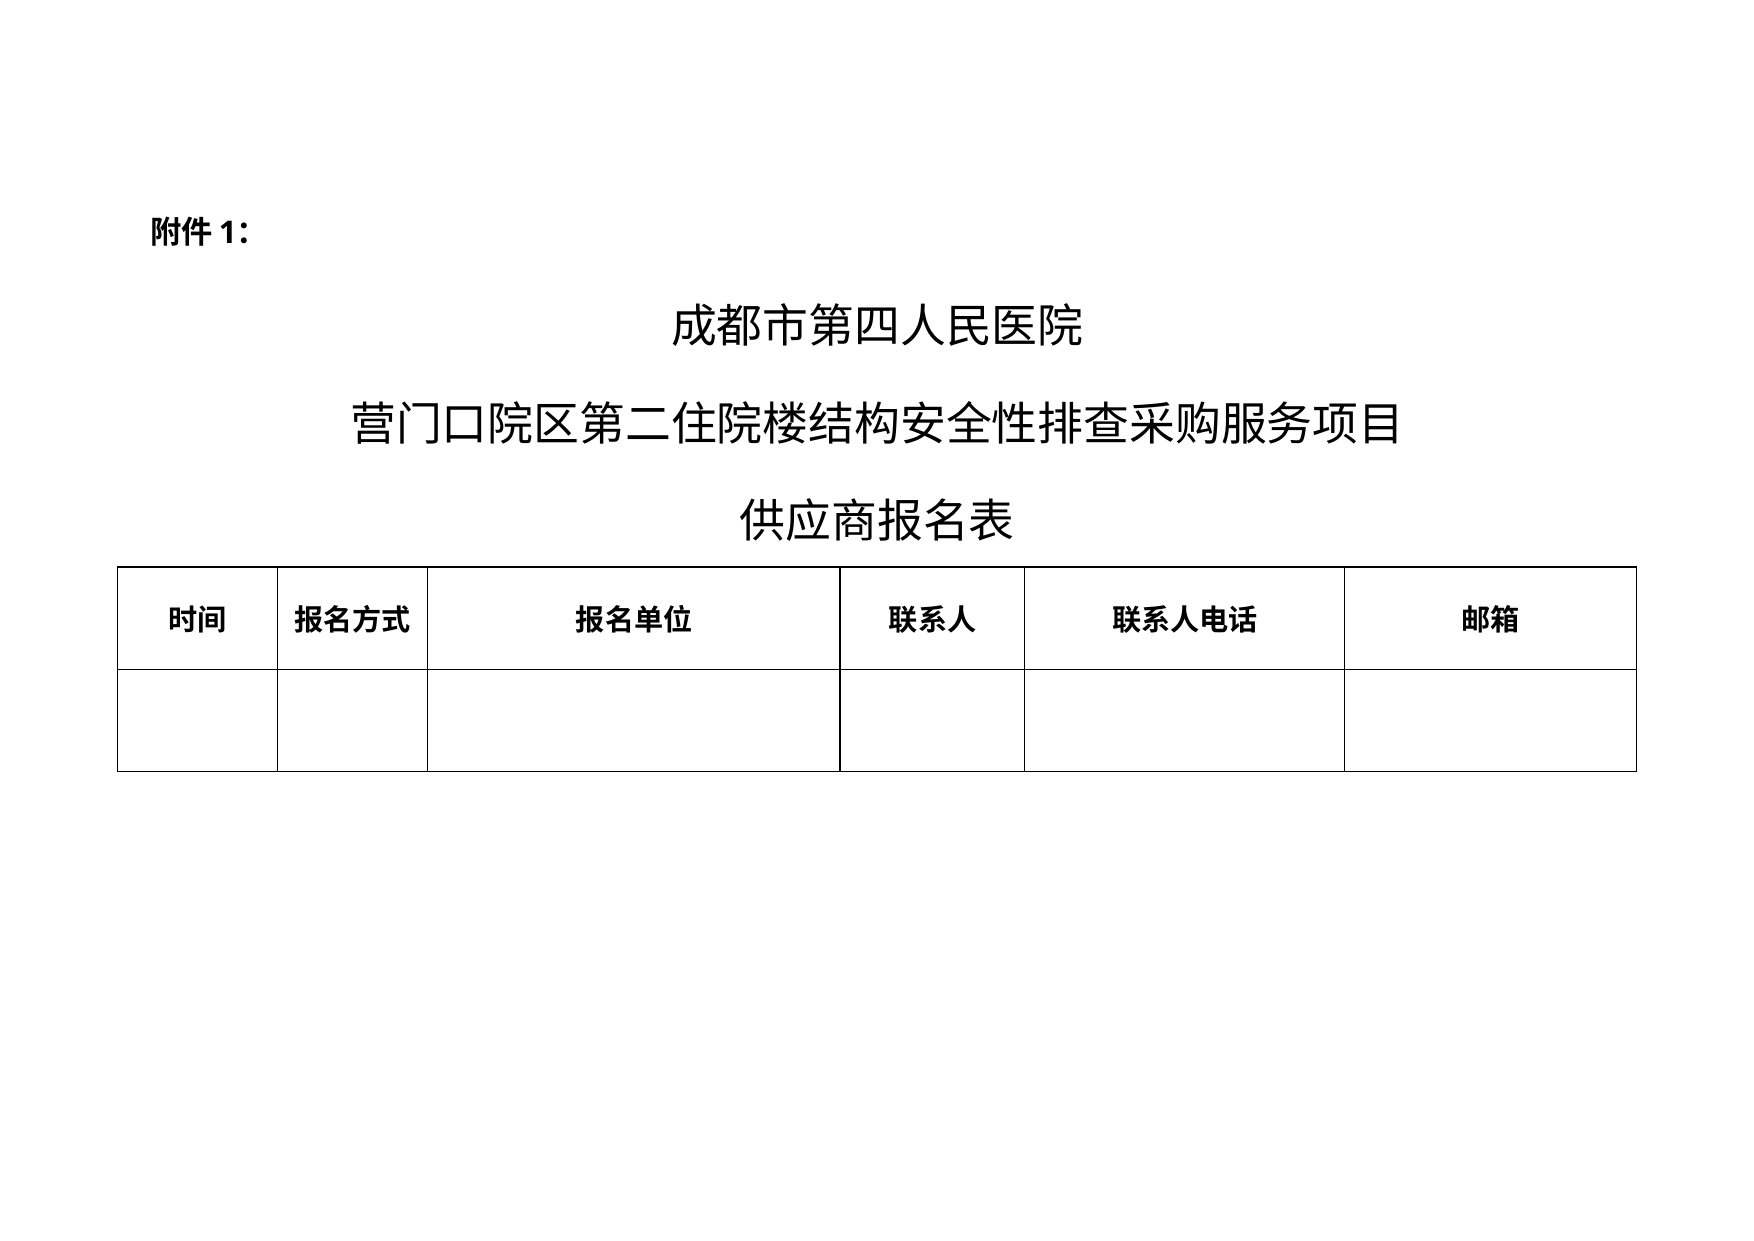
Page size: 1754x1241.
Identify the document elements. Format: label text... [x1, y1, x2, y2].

table_header 报名方式 [278, 568, 427, 669]
table_cell [118, 670, 277, 771]
table_cell [841, 670, 1024, 771]
text 成都市第四人民医院 [150, 274, 1604, 371]
table_cell [1345, 670, 1636, 771]
table_header 时间 [118, 568, 277, 669]
table_header 联系人 [841, 568, 1024, 669]
table_cell [428, 670, 839, 771]
text 附件1： [150, 198, 1604, 263]
table_cell [278, 670, 427, 771]
table_header 报名单位 [428, 568, 839, 669]
table_header 邮箱 [1345, 568, 1636, 669]
table_cell [1025, 670, 1344, 771]
text 供应商报名表 [150, 469, 1604, 566]
text 营门口院区第二住院楼结构安全性排查采购服务项目 [150, 371, 1604, 469]
table_header 联系人电话 [1025, 568, 1344, 669]
